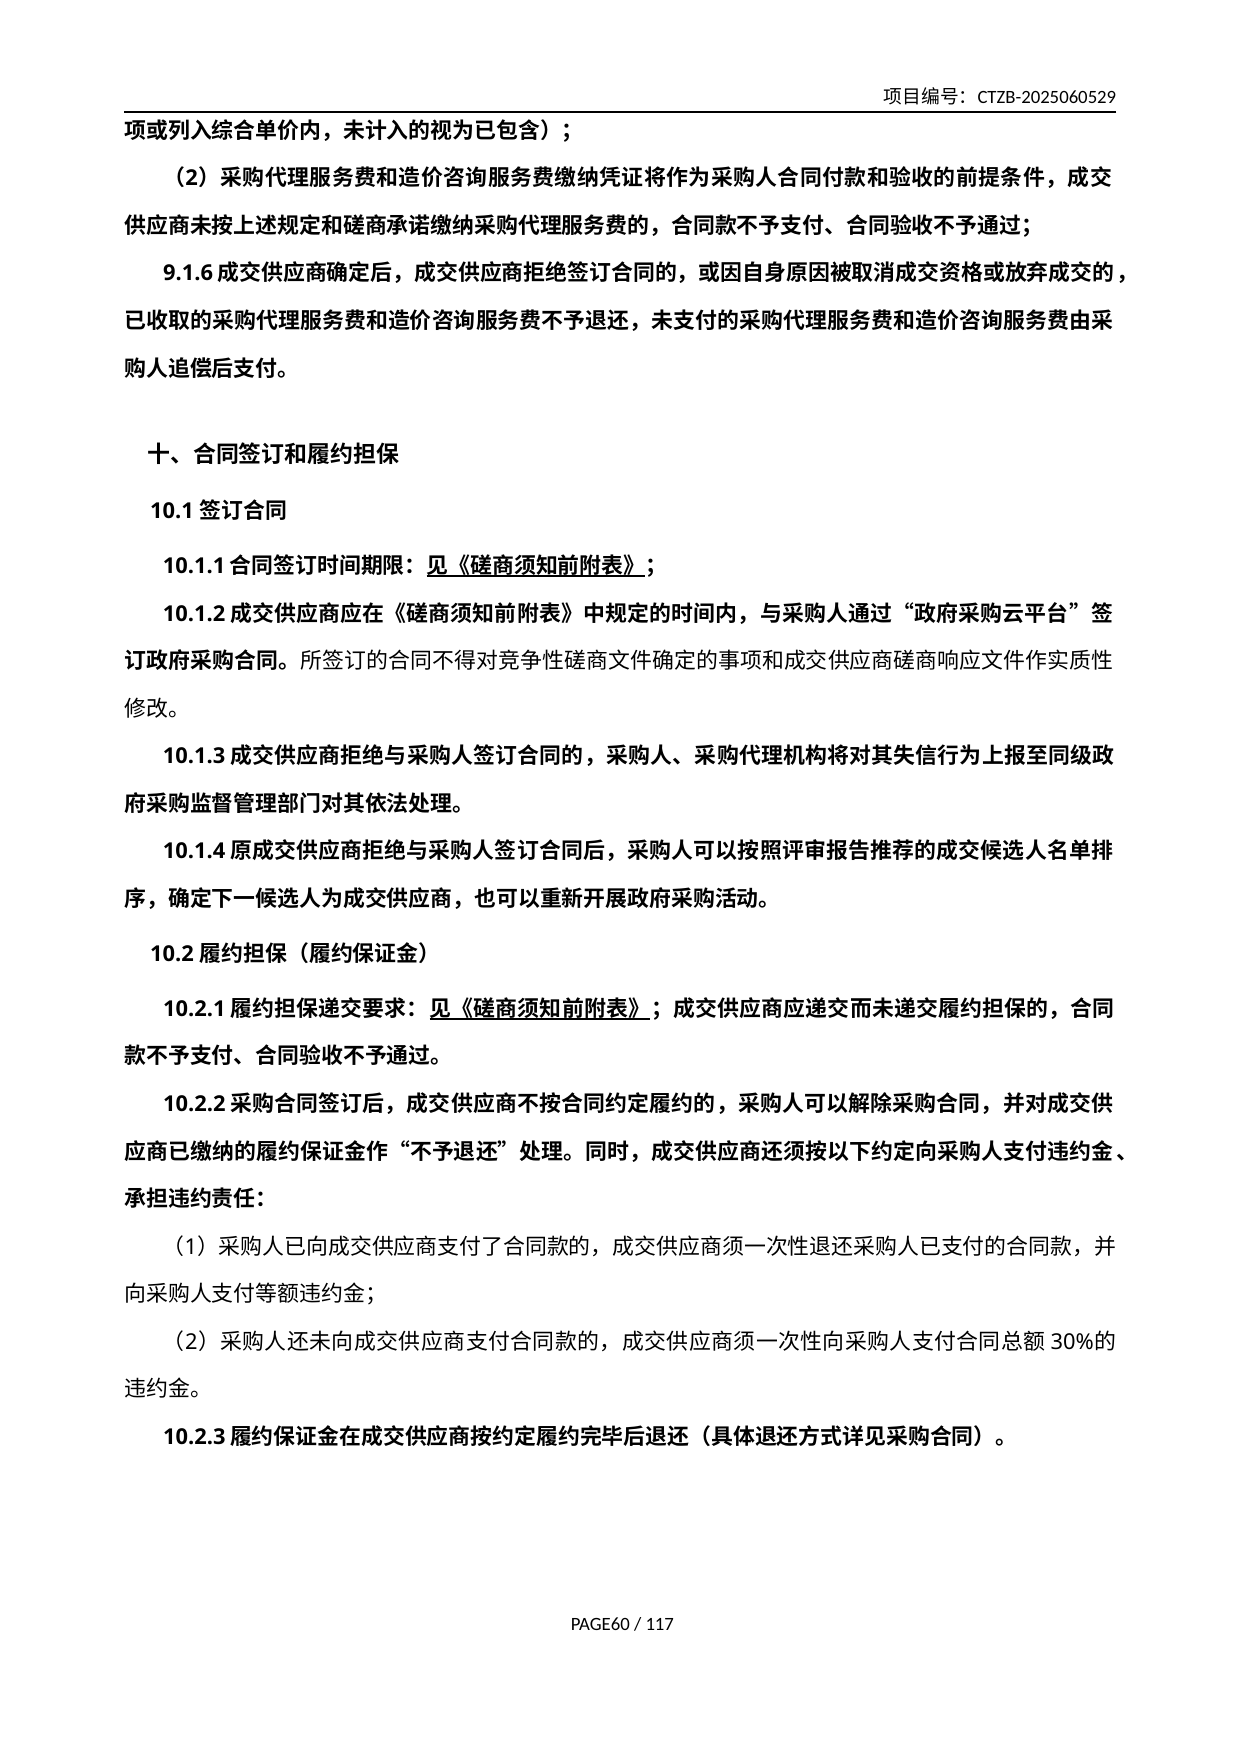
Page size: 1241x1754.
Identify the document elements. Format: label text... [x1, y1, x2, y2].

text 10.2.1履约担保递交要求：见《磋商须知前附表》；成交供应商应递交而未递交履约担保的，合同款不予支付、合同验收不予通过。 [124, 991, 1116, 1070]
text （2）采购代理服务费和造价咨询服务费缴纳凭证将作为采购人合同付款和验收的前提条件，成交供应商未按上述规定和磋商承诺缴纳采购代理服务费的，合同款不予支付、合同验收不予通过； [124, 160, 1112, 239]
text （2）采购人还未向成交供应商支付合同款的，成交供应商须一次性向采购人支付合同总额30%的违约金。 [124, 1324, 1116, 1403]
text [124, 113, 1112, 144]
text 10.2.3履约保证金在成交供应商按约定履约完毕后退还（具体退还方式详见采购合同）。 [124, 1419, 1116, 1451]
text 10.1 签订合同 [124, 493, 1116, 524]
text 10.1.1合同签订时间期限：见《磋商须知前附表》； [124, 548, 1116, 580]
text 10.2.2采购合同签订后，成交供应商不按合同约定履约的，采购人可以解除采购合同，并对成交供应商已缴纳的履约保证金作“不予退还”处理。同时，成交供应商还须按以下约定向采购人支付违约金、承担违约责任： [124, 1086, 1116, 1213]
text 10.2 履约担保（履约保证金） [124, 936, 1116, 968]
text （1）采购人已向成交供应商支付了合同款的，成交供应商须一次性退还采购人已支付的合同款，并向采购人支付等额违约金； [124, 1229, 1116, 1308]
text 10.1.2成交供应商应在《磋商须知前附表》中规定的时间内，与采购人通过“政府采购云平台”签订政府采购合同。所签订的合同不得对竞争性磋商文件确定的事项和成交供应商磋商响应文件作实质性修改。 [124, 596, 1116, 722]
subtitle 十、合同签订和履约担保 [124, 436, 1116, 469]
text 10.1.3成交供应商拒绝与采购人签订合同的，采购人、采购代理机构将对其失信行为上报至同级政府采购监督管理部门对其依法处理。 [124, 738, 1116, 817]
text 9.1.6成交供应商确定后，成交供应商拒绝签订合同的，或因自身原因被取消成交资格或放弃成交的，已收取的采购代理服务费和造价咨询服务费不予退还，未支付的采购代理服务费和造价咨询服务费由采购人追偿后支付。 [124, 255, 1116, 382]
text 10.1.4原成交供应商拒绝与采购人签订合同后，采购人可以按照评审报告推荐的成交候选人名单排序，确定下一候选人为成交供应商，也可以重新开展政府采购活动。 [124, 833, 1116, 912]
